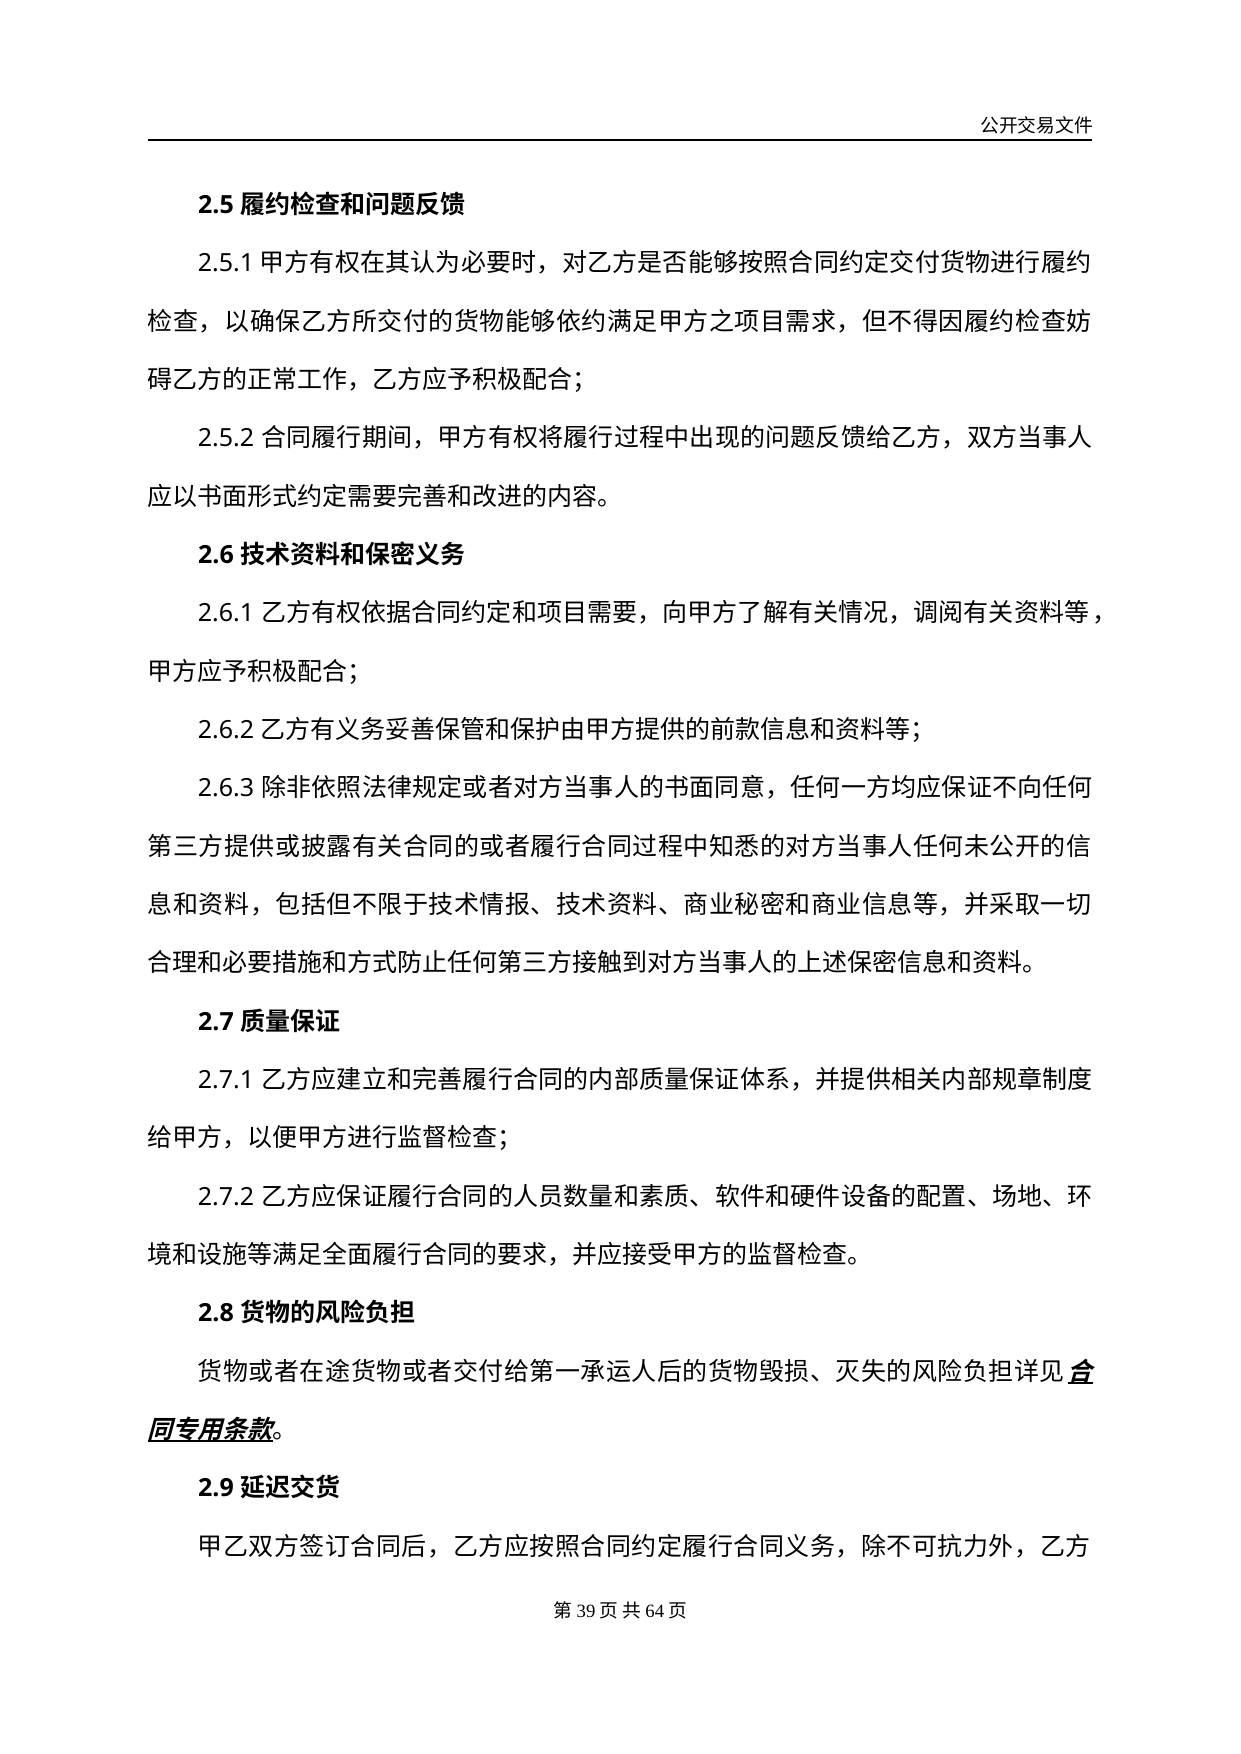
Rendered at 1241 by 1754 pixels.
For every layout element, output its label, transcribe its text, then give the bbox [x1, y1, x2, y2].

text 货物或者在途货物或者交付给第一承运人后的货物毁损、灭失的风险负担详见合同专用条款。 [148, 1333, 1092, 1450]
text 2.5.1甲方有权在其认为必要时，对乙方是否能够按照合同约定交付货物进行履约检查，以确保乙方所交付的货物能够依约满足甲方之项目需求，但不得因履约检查妨碍乙方的正常工作，乙方应予积极配合； [148, 225, 1092, 400]
text 2.5 履约检查和问题反馈 [148, 167, 1092, 225]
text 2.6.1 乙方有权依据合同约定和项目需要，向甲方了解有关情况，调阅有关资料等，甲方应予积极配合； [148, 575, 1092, 692]
text 2.7.1 乙方应建立和完善履行合同的内部质量保证体系，并提供相关内部规章制度给甲方，以便甲方进行监督检查； [148, 1042, 1092, 1158]
text 2.6.2 乙方有义务妥善保管和保护由甲方提供的前款信息和资料等； [148, 692, 1092, 750]
text 2.7.2 乙方应保证履行合同的人员数量和素质、软件和硬件设备的配置、场地、环境和设施等满足全面履行合同的要求，并应接受甲方的监督检查。 [148, 1158, 1092, 1275]
text 2.6 技术资料和保密义务 [148, 517, 1092, 575]
text 2.5.2 合同履行期间，甲方有权将履行过程中出现的问题反馈给乙方，双方当事人应以书面形式约定需要完善和改进的内容。 [148, 400, 1092, 517]
text 2.6.3 除非依照法律规定或者对方当事人的书面同意，任何一方均应保证不向任何第三方提供或披露有关合同的或者履行合同过程中知悉的对方当事人任何未公开的信息和资料，包括但不限于技术情报、技术资料、商业秘密和商业信息等，并采取一切合理和必要措施和方式防止任何第三方接触到对方当事人的上述保密信息和资料。 [148, 750, 1092, 983]
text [148, 1508, 1092, 1567]
text 2.7 质量保证 [148, 983, 1092, 1042]
text 2.9 延迟交货 [148, 1450, 1092, 1508]
text 2.8 货物的风险负担 [148, 1275, 1092, 1333]
